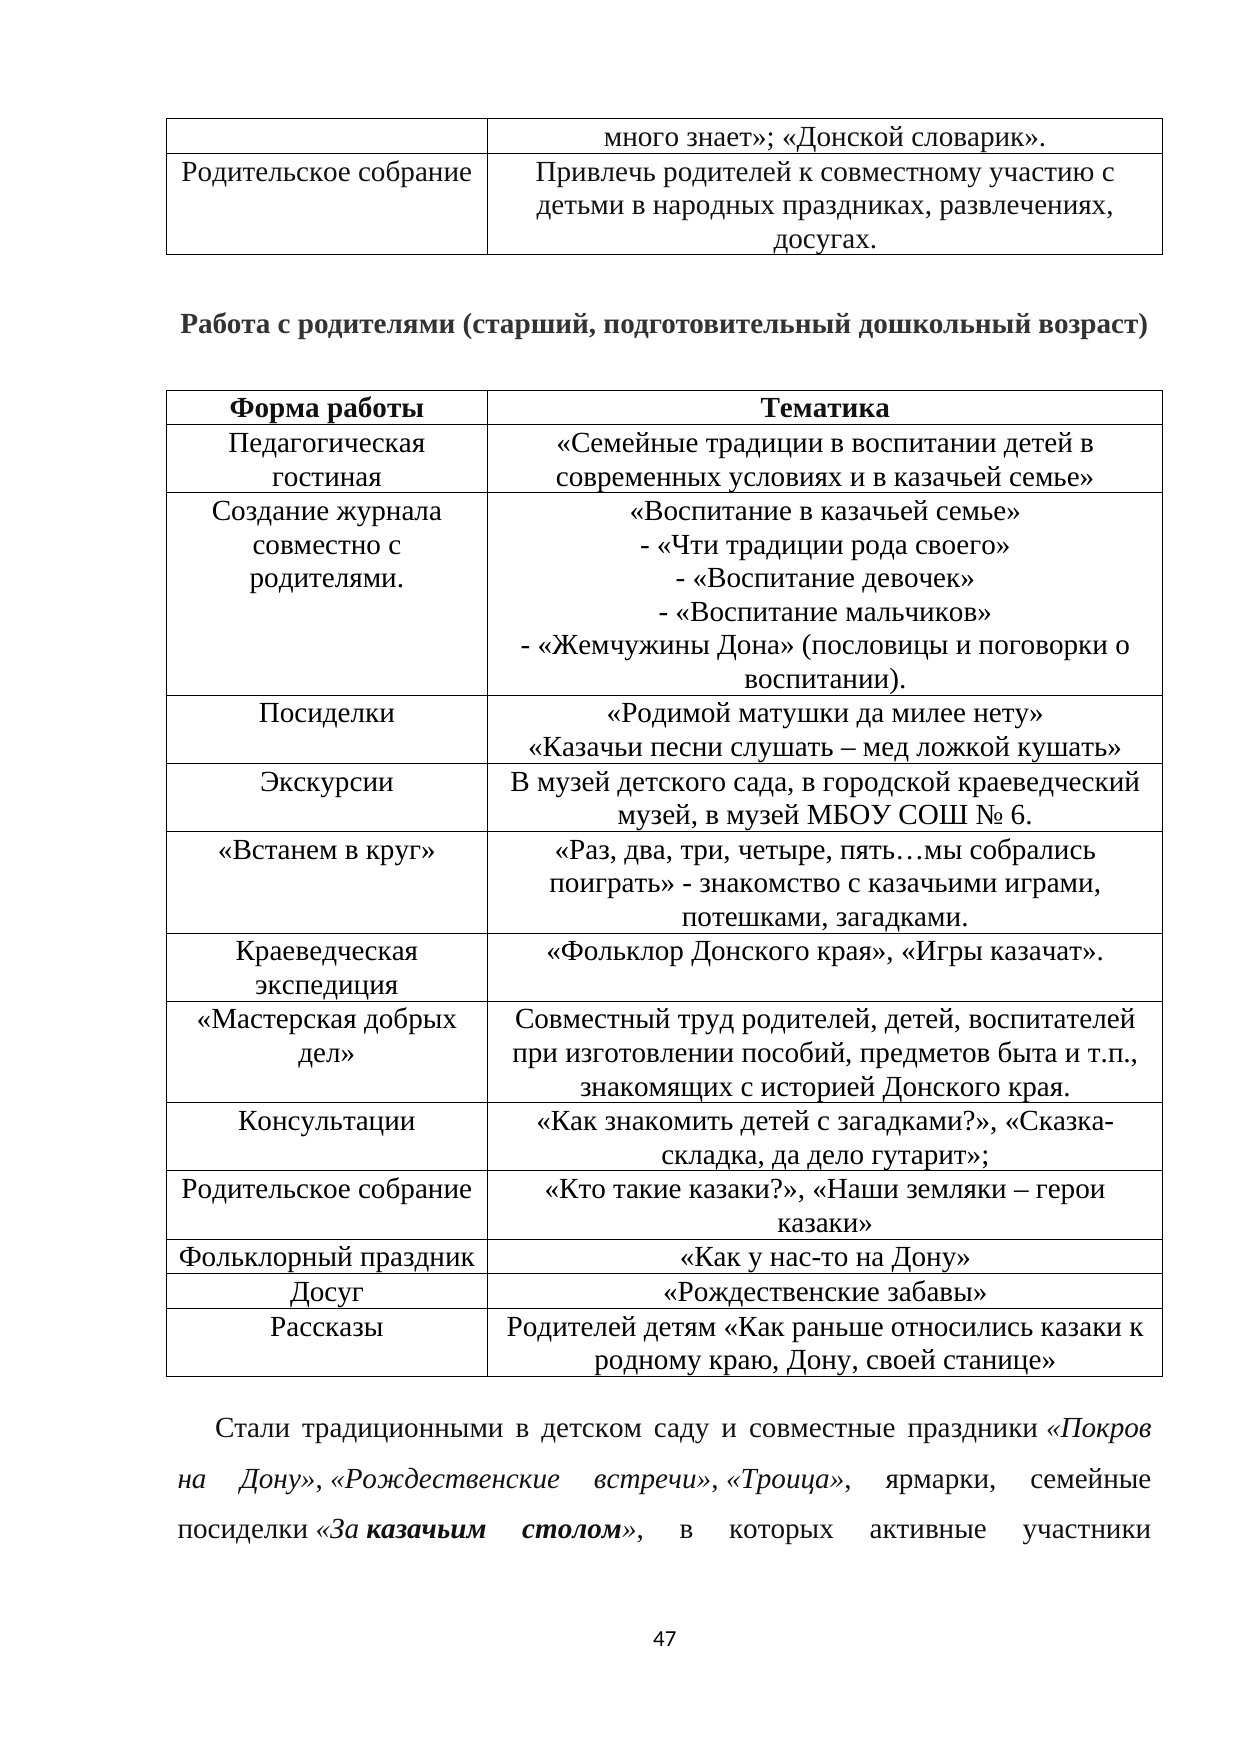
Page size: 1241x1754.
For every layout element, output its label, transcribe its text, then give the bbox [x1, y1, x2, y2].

table_cell «Кто такие казаки?», «Наши земляки – герои казаки» [488, 1171, 1162, 1238]
table_cell «Рождественские забавы» [488, 1274, 1162, 1308]
table_cell Краеведческая экспедиция [167, 934, 487, 1001]
text Работа с родителями (старший, подготовительный дошкольный возраст) [177, 306, 1152, 339]
table_header Тематика [488, 391, 1162, 424]
table_cell Экскурсии [167, 764, 487, 831]
table_cell «Фольклор Донского края», «Игры казачат». [488, 934, 1162, 1001]
table_cell «Встанем в круг» [167, 832, 487, 932]
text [177, 1410, 1152, 1544]
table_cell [488, 119, 1162, 153]
table_cell Привлечь родителей к совместному участию с детьми в народных праздниках, развлечениях, досугах. [488, 154, 1162, 254]
table_cell Посиделки [167, 696, 487, 763]
table_cell Родительское собрание [167, 154, 487, 254]
table_cell Фольклорный праздник [167, 1240, 487, 1273]
table_cell «Мастерская добрых дел» [167, 1002, 487, 1102]
table_cell Создание журнала совместно с родителями. [167, 493, 487, 694]
table_cell Консультации [167, 1103, 487, 1170]
table_cell Родителей детям «Как раньше относились казаки к родному краю, Дону, своей станице» [488, 1309, 1162, 1376]
table_cell Рассказы [167, 1309, 487, 1376]
table_cell «Как у нас-то на Дону» [488, 1240, 1162, 1273]
table_cell В музей детского сада, в городской краеведческий музей, в музей МБОУ СОШ № 6. [488, 764, 1162, 831]
table_cell «Воспитание в казачьей семье» - «Чти традиции рода своего» - «Воспитание девочек» - «Воспитание мальчиков» - «Жемчужины Дона» (пословицы и поговорки о воспитании). [488, 493, 1162, 694]
table_cell «Родимой матушки да милее нету» «Казачьи песни слушать – мед ложкой кушать» [488, 696, 1162, 763]
table_cell Досуг [167, 1274, 487, 1308]
table_header Форма работы [167, 391, 487, 424]
table_cell Родительское собрание [167, 1171, 487, 1238]
table_cell «Раз, два, три, четыре, пять…мы собрались поиграть» - знакомство с казачьими играми, потешками, загадками. [488, 832, 1162, 932]
table_cell «Как знакомить детей с загадками?», «Сказка-складка, да дело гутарит»; [488, 1103, 1162, 1170]
table_cell Педагогическая гостиная [167, 425, 487, 492]
table_cell Совместный труд родителей, детей, воспитателей при изготовлении пособий, предметов быта и т.п., знакомящих с историей Донского края. [488, 1002, 1162, 1102]
table_cell «Семейные традиции в воспитании детей в современных условиях и в казачьей семье» [488, 425, 1162, 492]
